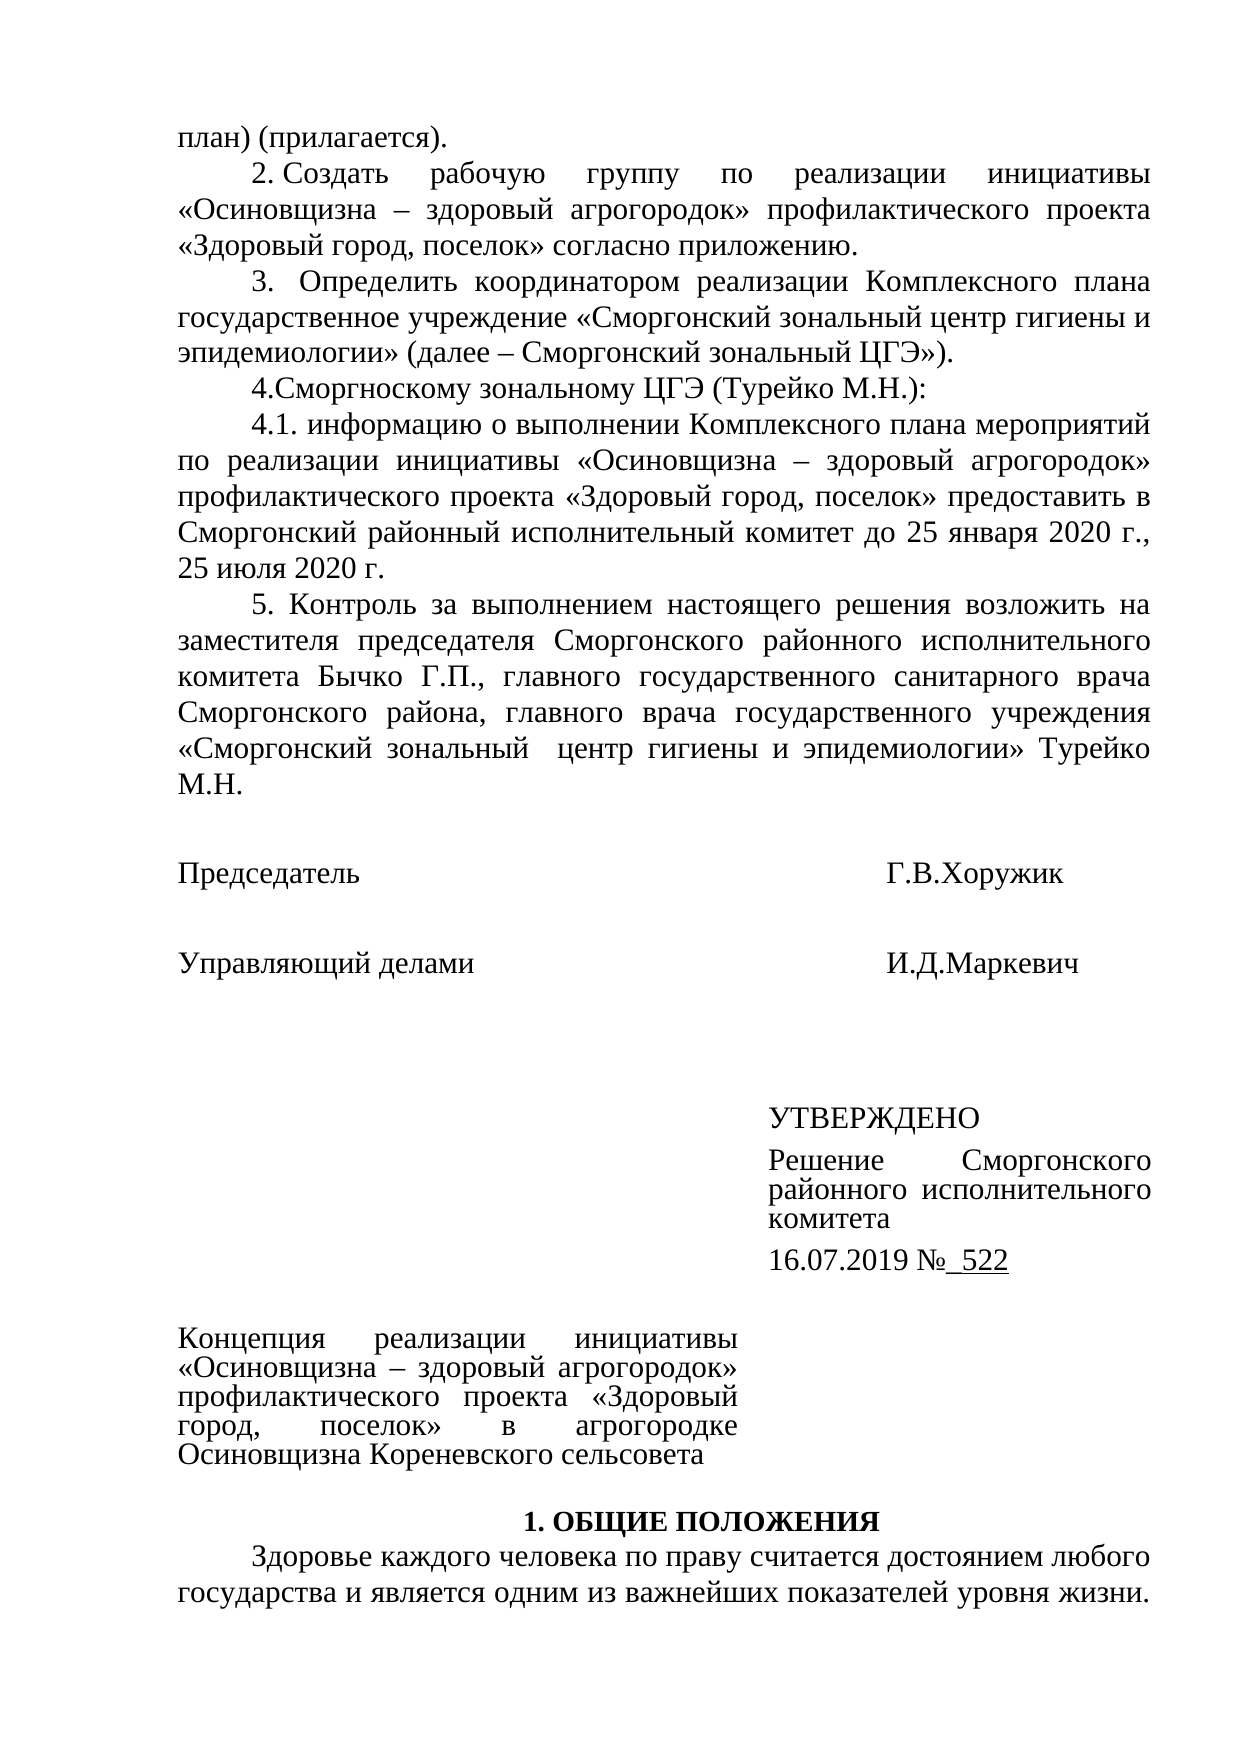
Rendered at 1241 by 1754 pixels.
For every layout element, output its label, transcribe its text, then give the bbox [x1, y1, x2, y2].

text 1. ОБЩИЕ ПОЛОЖЕНИЯ [177, 1504, 1152, 1538]
text Председатель Г.В.Хоружик [177, 855, 1152, 891]
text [177, 1538, 1152, 1609]
text 5. Контроль за выполнением настоящего решения возложить на заместителя председателя Сморгонского районного исполнительного комитета Бычко Г.П., главного государственного санитарного врача Сморгонского района, главного врача государственного учреждения «Сморгонский зональный центр гигиены и эпидемиологии» Турейко М.Н. [177, 585, 1152, 801]
text УТВЕРЖДЕНО [768, 1106, 1152, 1135]
text 4.Сморгноскому зональному ЦГЭ (Турейко М.Н.): [177, 370, 1152, 406]
text Управляющий делами И.Д.Маркевич [177, 944, 1152, 981]
text Концепция реализации инициативы «Осиновщизна – здоровый агрогородок» профилактического проекта «Здоровый город, поселок» в агрогородке Осиновщизна Кореневского сельсовета [177, 1325, 738, 1471]
text 2. Создать рабочую группу по реализации инициативы «Осиновщизна – здоровый агрогородок» профилактического проекта «Здоровый город, поселок» согласно приложению. [177, 154, 1152, 262]
text 3. Определить координатором реализации Комплексного плана государственное учреждение «Сморгонский зональный центр гигиены и эпидемиологии» (далее – Сморгонский зональный ЦГЭ»). [177, 262, 1152, 370]
text 16.07.2019 №_522 [768, 1247, 1152, 1276]
text Решение Сморгонского районного исполнительного комитета [768, 1147, 1152, 1235]
text 4.1. информацию о выполнении Комплексного плана мероприятий по реализации инициативы «Осиновщизна – здоровый агрогородок» профилактического проекта «Здоровый город, поселок» предоставить в Сморгонский районный исполнительный комитет до 25 января 2020 г., 25 июля 2020 г. [177, 406, 1152, 585]
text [177, 118, 1152, 154]
